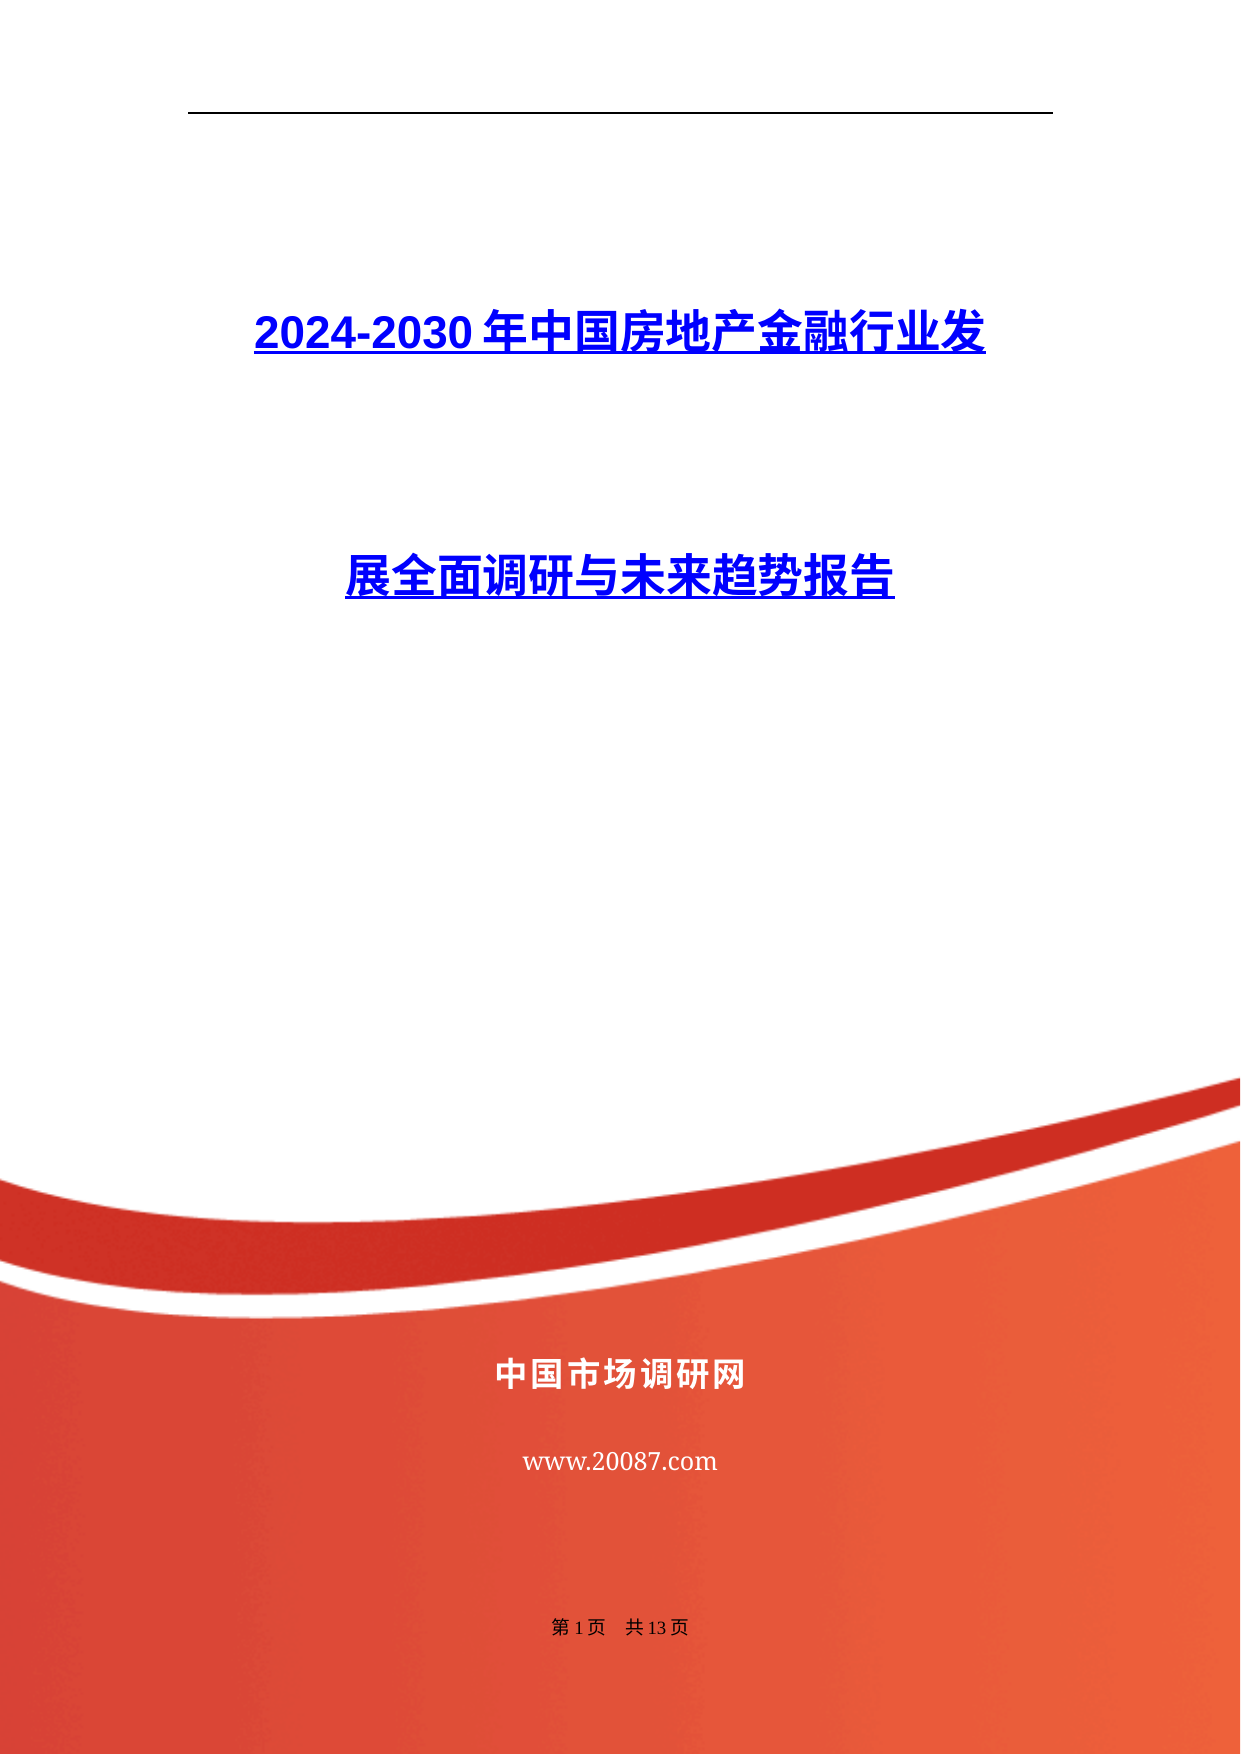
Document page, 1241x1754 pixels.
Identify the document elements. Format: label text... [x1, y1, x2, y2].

subtitle 中国市场调研网 [187, 1339, 1053, 1404]
text www.20087.com [187, 1428, 1053, 1493]
picture [0, 1006, 1241, 1754]
table_header 2024-2030年中国房地产金融行业发展全面调研与未来趋势报告 [188, 207, 1053, 773]
